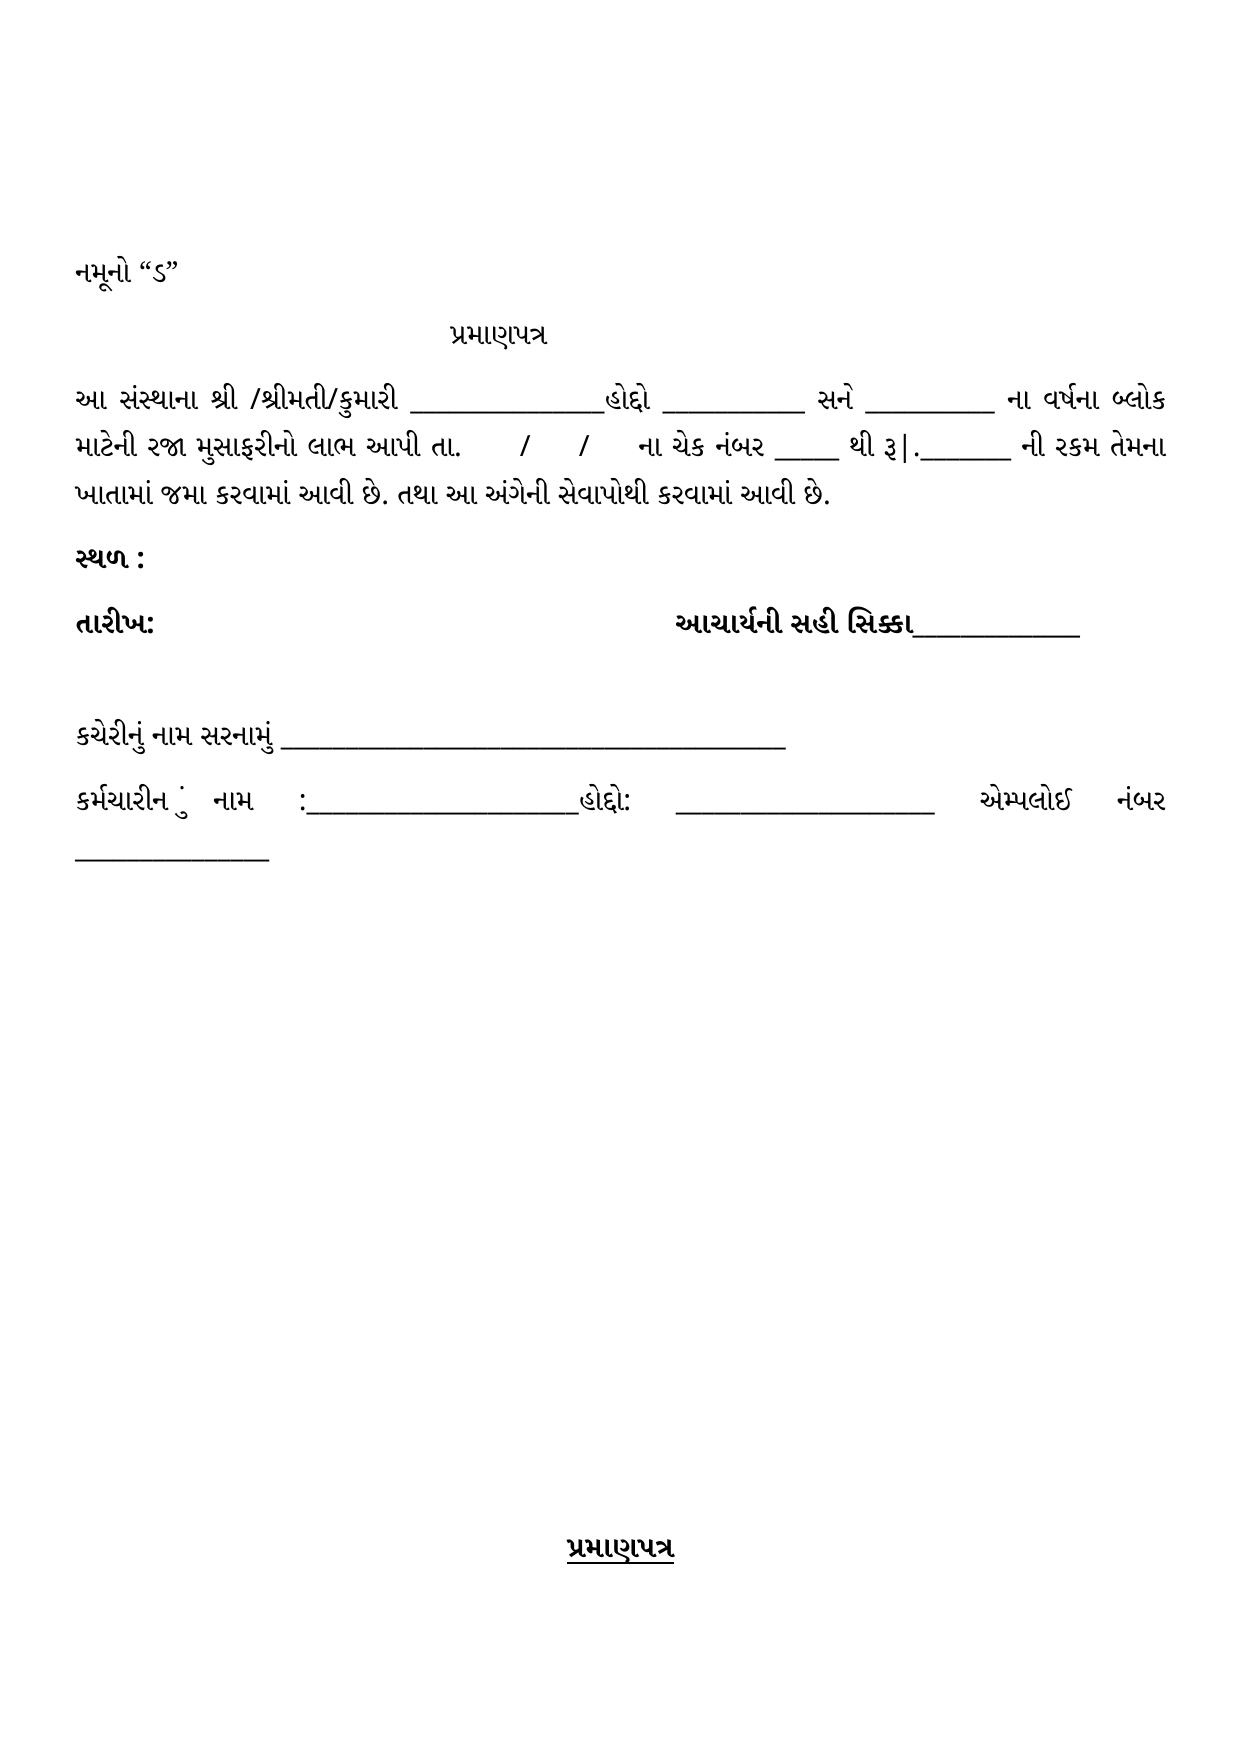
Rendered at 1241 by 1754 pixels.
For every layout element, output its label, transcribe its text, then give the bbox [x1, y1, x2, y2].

text પ્રમાણપત્ર [75, 316, 1165, 358]
text તારીખ: આચાર્યની સહી સિક્કા______________ [75, 602, 1165, 646]
text કચેરીનું નામ સરનામું _______________________________________ [75, 714, 1165, 759]
text કર્મચારીનું નામ :_____________________હોદ્દો: ____________________ એમ્પલોઈ નંબર _______________ [75, 779, 1165, 866]
text નમૂનો “ડ” [75, 253, 1165, 296]
text આ સંસ્થાના શ્રી /શ્રીમતી/કુમારી _______________હોદ્દો ___________ સને __________ ના વર્ષના બ્લોક માટેની રજા મુસાફરીનો લાભ આપી તા. / / ના ચેક નંબર _____ થી રૂ|._______ ની રકમ તેમના ખાતામાં જમા કરવામાં આવી છે. તથા આ અંગેની સેવાપોથી કરવામાં આવી છે. [75, 378, 1165, 517]
text સ્થળ : [75, 538, 1165, 582]
text પ્રમાણપત્ર [75, 1528, 1165, 1571]
